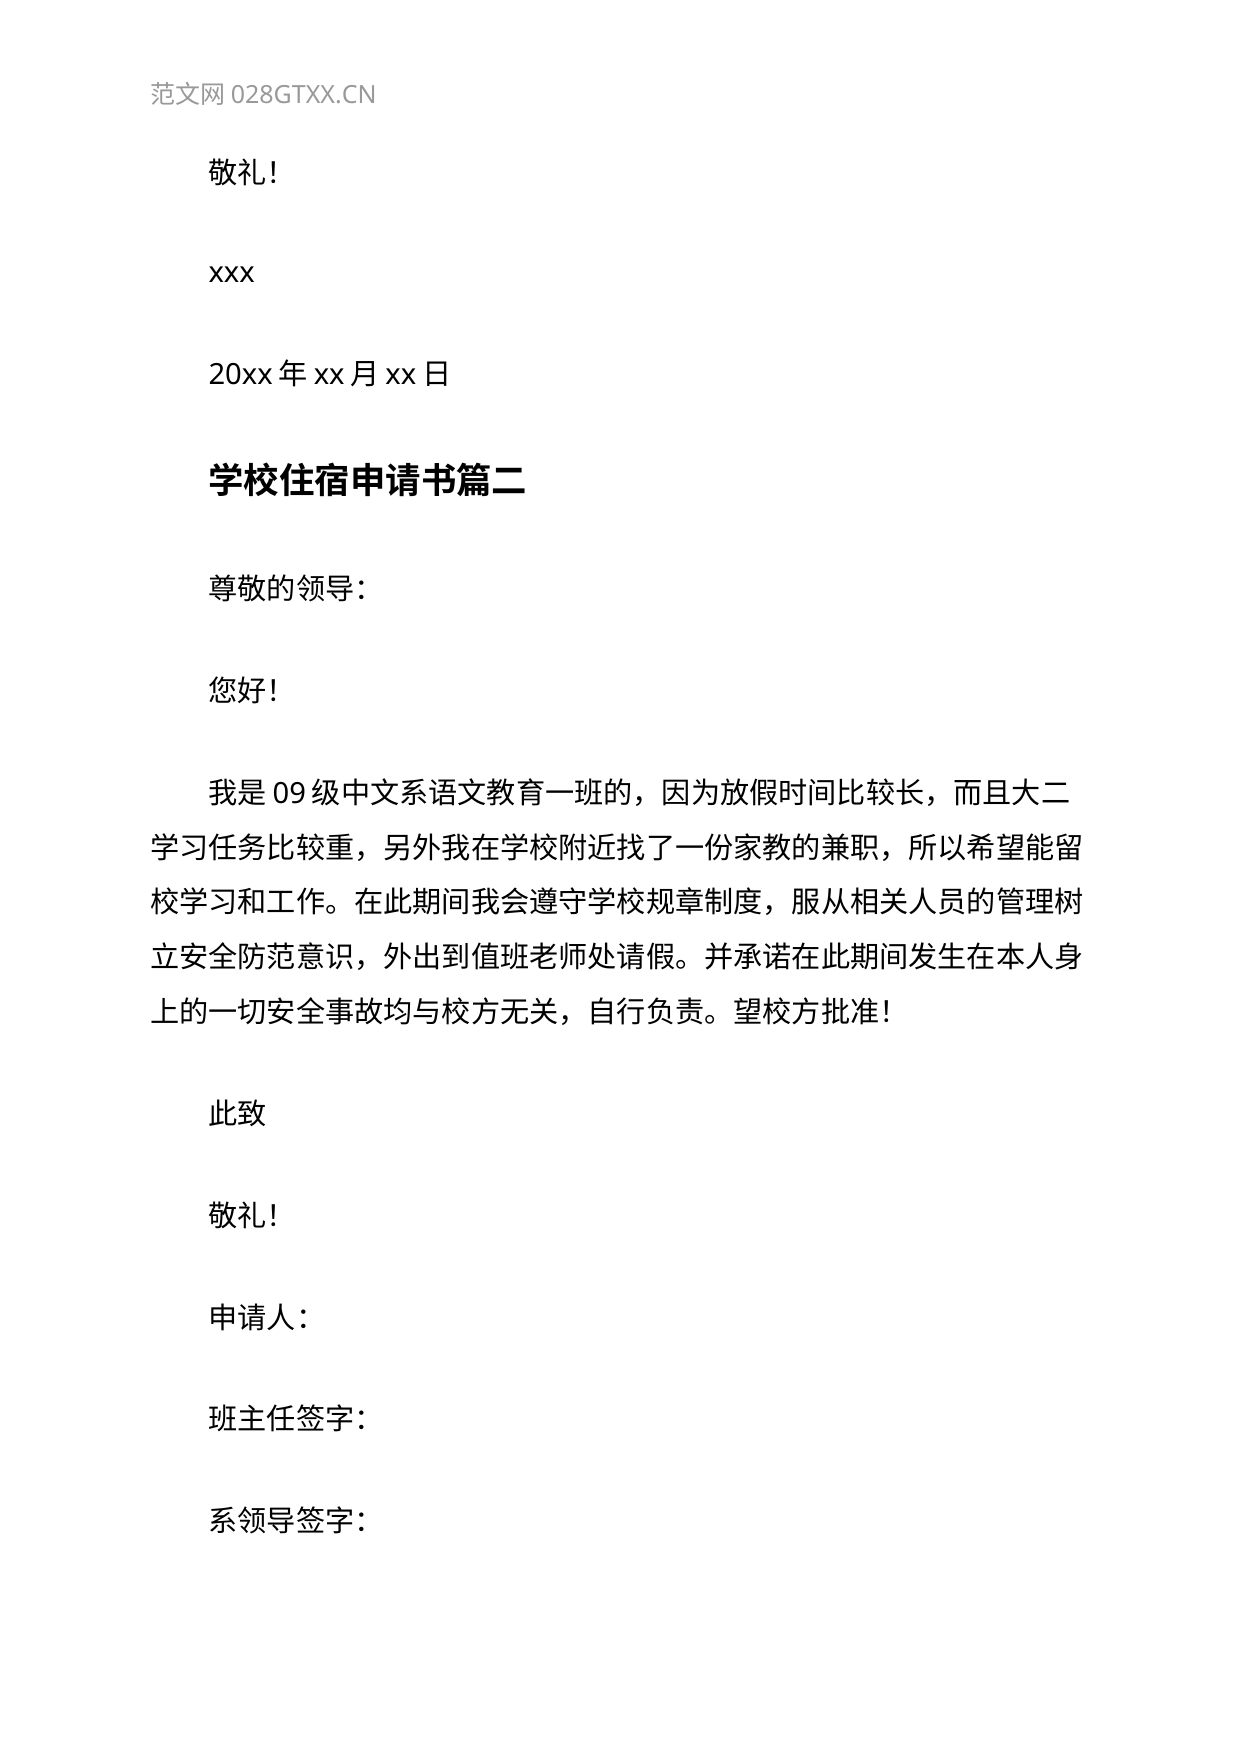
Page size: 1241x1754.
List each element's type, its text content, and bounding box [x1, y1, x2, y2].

text 敬礼！ [150, 1192, 1090, 1235]
text 尊敬的领导： [150, 566, 1090, 608]
text 敬礼！ [150, 150, 1090, 192]
text xxx [150, 252, 1090, 291]
text 学校住宿申请书篇二 [150, 452, 1090, 503]
text 我是09级中文系语文教育一班的，因为放假时间比较长，而且大二学习任务比较重，另外我在学校附近找了一份家教的兼职，所以希望能留校学习和工作。在此期间我会遵守学校规章制度，服从相关人员的管理树立安全防范意识，外出到值班老师处请假。并承诺在此期间发生在本人身上的一切安全事故均与校方无关，自行负责。望校方批准！ [150, 769, 1090, 1031]
text 班主任签字： [150, 1396, 1090, 1438]
text 您好！ [150, 667, 1090, 710]
text 20xx年xx月xx日 [150, 350, 1090, 393]
text 此致 [150, 1091, 1090, 1133]
text 系领导签字： [150, 1498, 1090, 1540]
text 申请人： [150, 1294, 1090, 1336]
